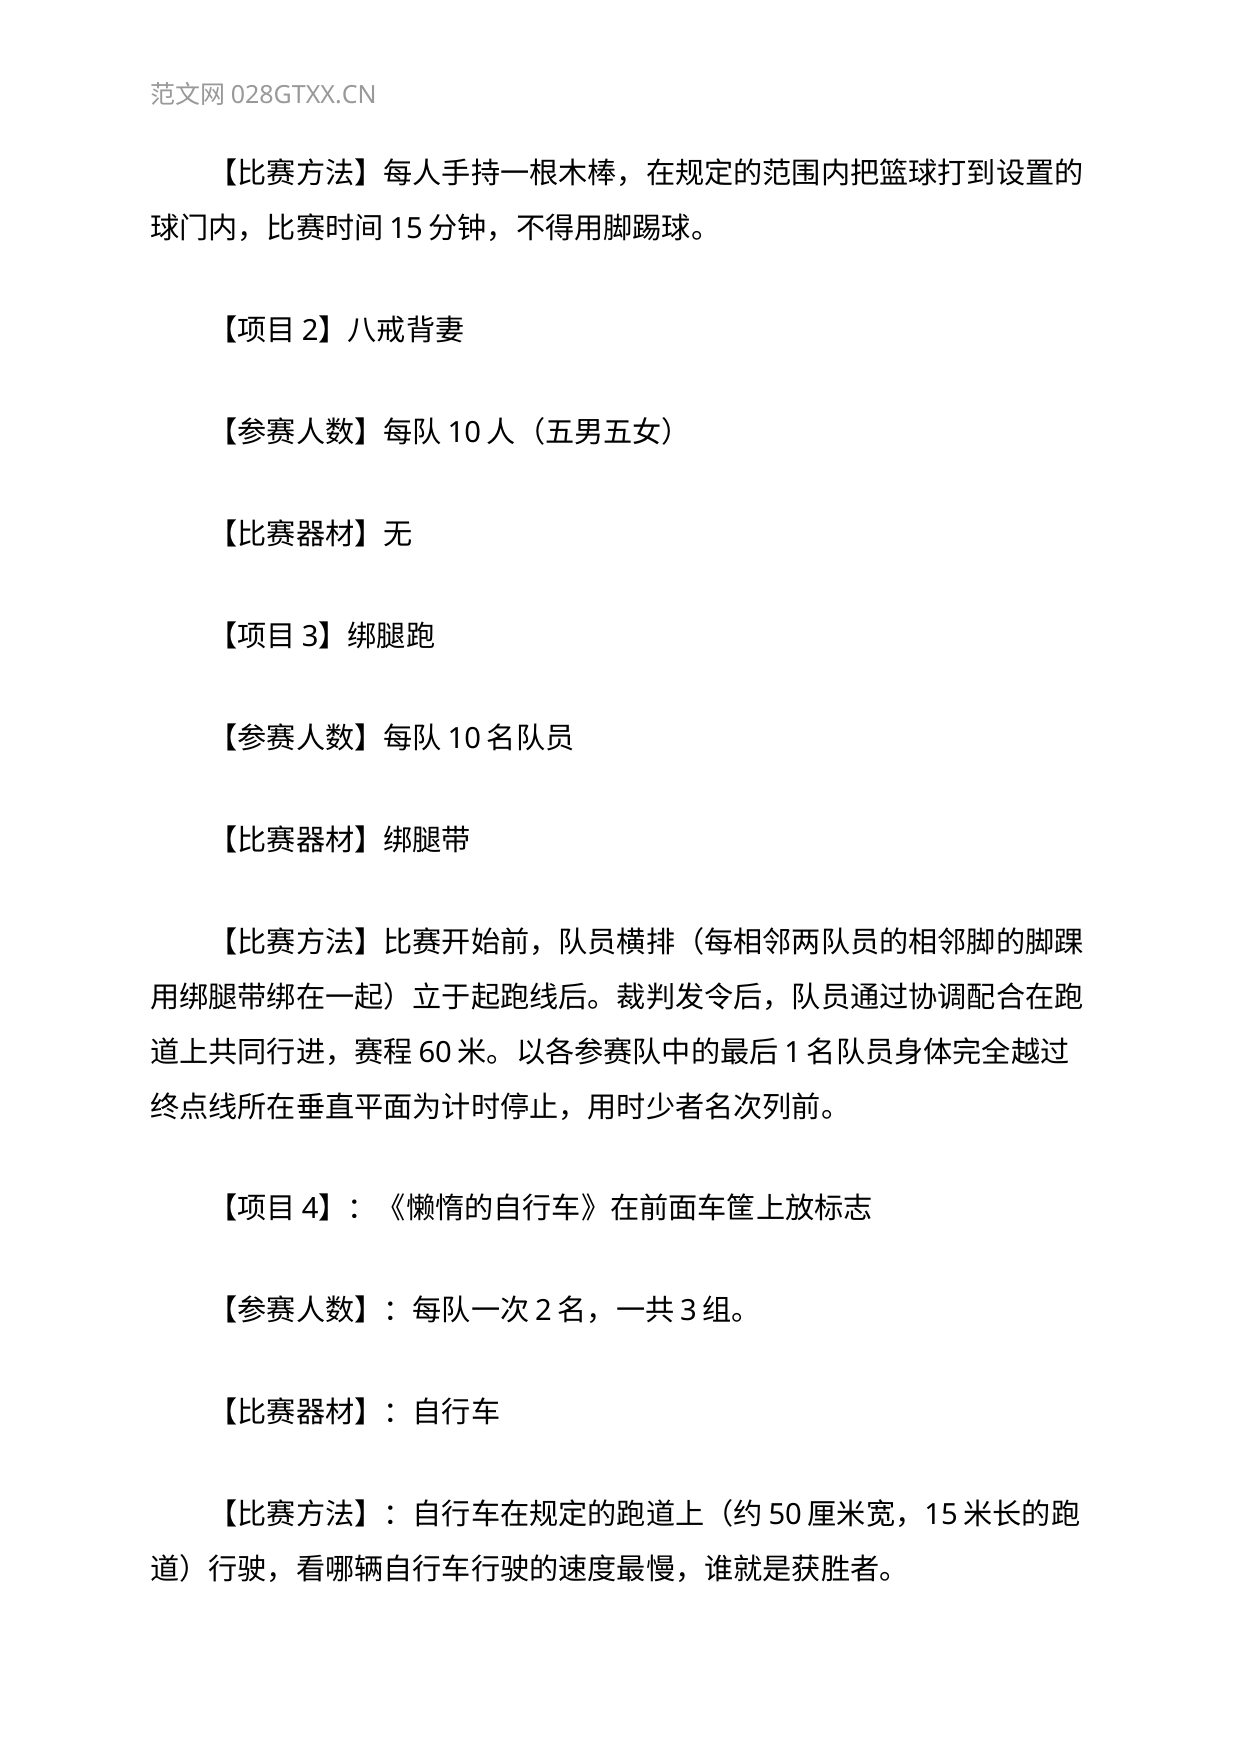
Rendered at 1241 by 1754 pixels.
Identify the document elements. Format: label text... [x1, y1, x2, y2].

text 【参赛人数】每队10人（五男五女） [150, 409, 1090, 451]
text 【比赛器材】无 [150, 511, 1090, 553]
text 【项目4】：《懒惰的自行车》在前面车筐上放标志 [150, 1185, 1090, 1227]
text 【参赛人数】：每队一次2名，一共3组。 [150, 1287, 1090, 1329]
text 【比赛方法】：自行车在规定的跑道上（约50厘米宽，15米长的跑道）行驶，看哪辆自行车行驶的速度最慢，谁就是获胜者。 [150, 1491, 1090, 1588]
text 【比赛方法】比赛开始前，队员横排（每相邻两队员的相邻脚的脚踝用绑腿带绑在一起）立于起跑线后。裁判发令后，队员通过协调配合在跑道上共同行进，赛程60米。以各参赛队中的最后1名队员身体完全越过终点线所在垂直平面为计时停止，用时少者名次列前。 [150, 918, 1090, 1125]
text 【比赛器材】：自行车 [150, 1389, 1090, 1431]
text 【项目2】八戒背妻 [150, 307, 1090, 349]
text 【参赛人数】每队10名队员 [150, 714, 1090, 757]
text 【比赛器材】绑腿带 [150, 817, 1090, 859]
text 【比赛方法】每人手持一根木棒，在规定的范围内把篮球打到设置的球门内，比赛时间15分钟，不得用脚踢球。 [150, 150, 1090, 247]
text 【项目3】绑腿跑 [150, 613, 1090, 655]
